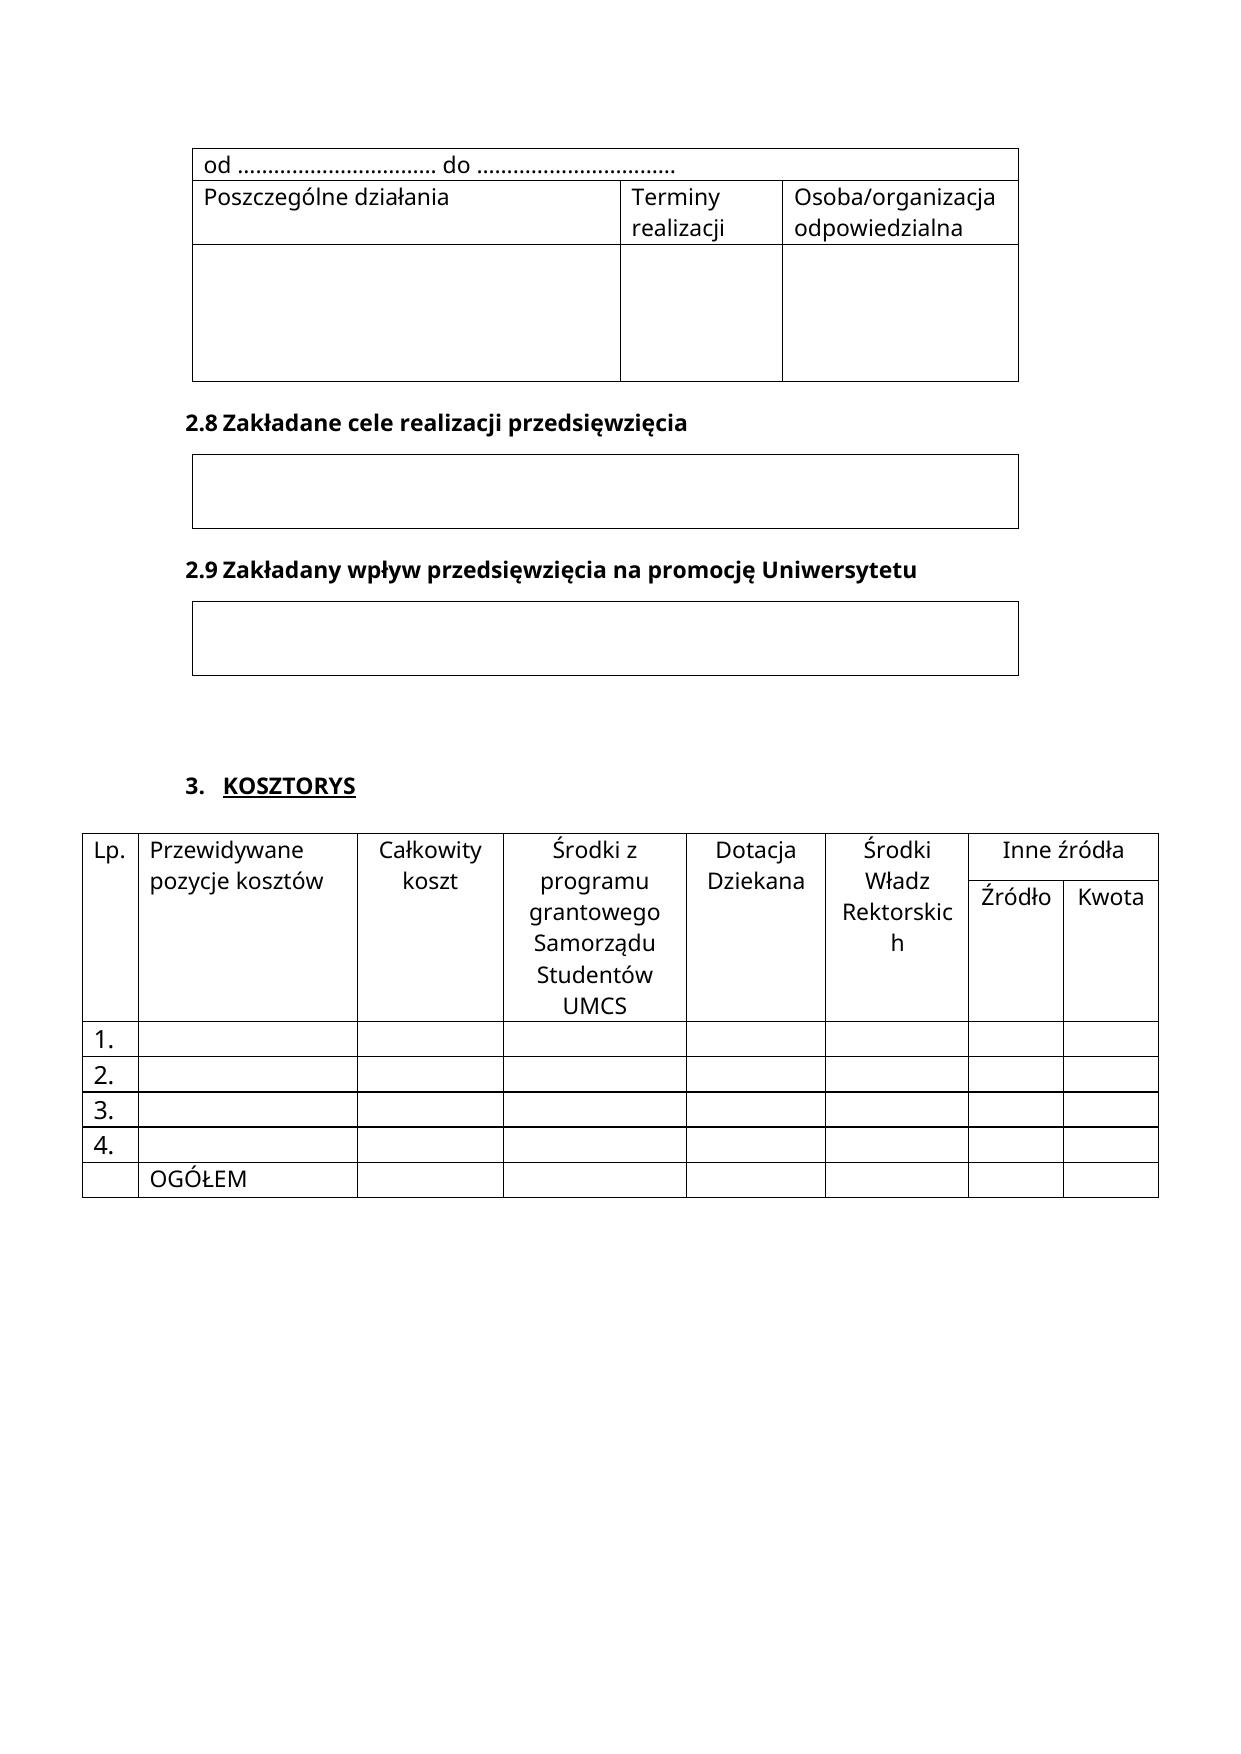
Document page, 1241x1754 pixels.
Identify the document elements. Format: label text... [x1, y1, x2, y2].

table_cell [969, 1163, 1063, 1197]
table_cell [358, 1022, 503, 1056]
table_header Lp. [83, 834, 138, 1021]
table_cell [687, 1022, 825, 1056]
table_header Przewidywane pozycje kosztów [139, 834, 357, 1021]
table_cell [687, 1163, 825, 1197]
table_header Środki z programu grantowego Samorządu Studentów UMCS [504, 834, 686, 1021]
table_header Całkowity koszt [358, 834, 503, 1021]
table_cell [826, 1057, 968, 1091]
table_cell [139, 1057, 357, 1091]
table_cell [621, 245, 782, 381]
table_cell [969, 1128, 1063, 1162]
table_cell [783, 245, 1018, 381]
table_cell [358, 1163, 503, 1197]
list KOSZTORYS [185, 770, 1093, 801]
table_cell [1064, 1093, 1158, 1126]
table_cell [83, 1163, 138, 1197]
table_cell [83, 1057, 138, 1091]
table_cell [1064, 1022, 1158, 1056]
table_cell Poszczególne działania [193, 181, 620, 243]
table_header [193, 602, 1018, 675]
table_cell [504, 1163, 686, 1197]
table_cell [139, 1093, 357, 1126]
table_cell [358, 1128, 503, 1162]
table_cell [504, 1057, 686, 1091]
table_cell Osoba/organizacja odpowiedzialna [783, 181, 1018, 243]
table_header [193, 455, 1018, 528]
table_cell [83, 1128, 138, 1162]
list Zakładane cele realizacji przedsięwzięcia [185, 407, 1019, 438]
table_header Środki Władz Rektorskich [826, 834, 968, 1021]
table_cell [1064, 1128, 1158, 1162]
table_cell Kwota [1064, 881, 1158, 1021]
table_cell [687, 1128, 825, 1162]
table_cell [1064, 1163, 1158, 1197]
list Zakładany wpływ przedsięwzięcia na promocję Uniwersytetu [185, 554, 1019, 585]
table_cell [504, 1093, 686, 1126]
table_cell [358, 1057, 503, 1091]
table_cell [1064, 1057, 1158, 1091]
table_cell Źródło [969, 881, 1063, 1021]
table_cell [826, 1128, 968, 1162]
table_cell [504, 1128, 686, 1162]
table_cell [969, 1093, 1063, 1126]
table_cell [826, 1163, 968, 1197]
table_cell [687, 1093, 825, 1126]
table_cell [358, 1093, 503, 1126]
table_cell [139, 1022, 357, 1056]
table_header Inne źródła [969, 834, 1158, 880]
table_cell [826, 1022, 968, 1056]
table_cell Terminy realizacji [621, 181, 782, 243]
table_cell [687, 1057, 825, 1091]
table_cell [139, 1128, 357, 1162]
table_cell [193, 245, 620, 381]
table_cell [83, 1022, 138, 1056]
table_cell [504, 1022, 686, 1056]
table_cell [969, 1022, 1063, 1056]
table_cell [826, 1093, 968, 1126]
table_cell [969, 1057, 1063, 1091]
table_cell [83, 1093, 138, 1126]
table_cell OGÓŁEM [139, 1163, 357, 1197]
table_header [193, 149, 1018, 180]
table_header Dotacja Dziekana [687, 834, 825, 1021]
